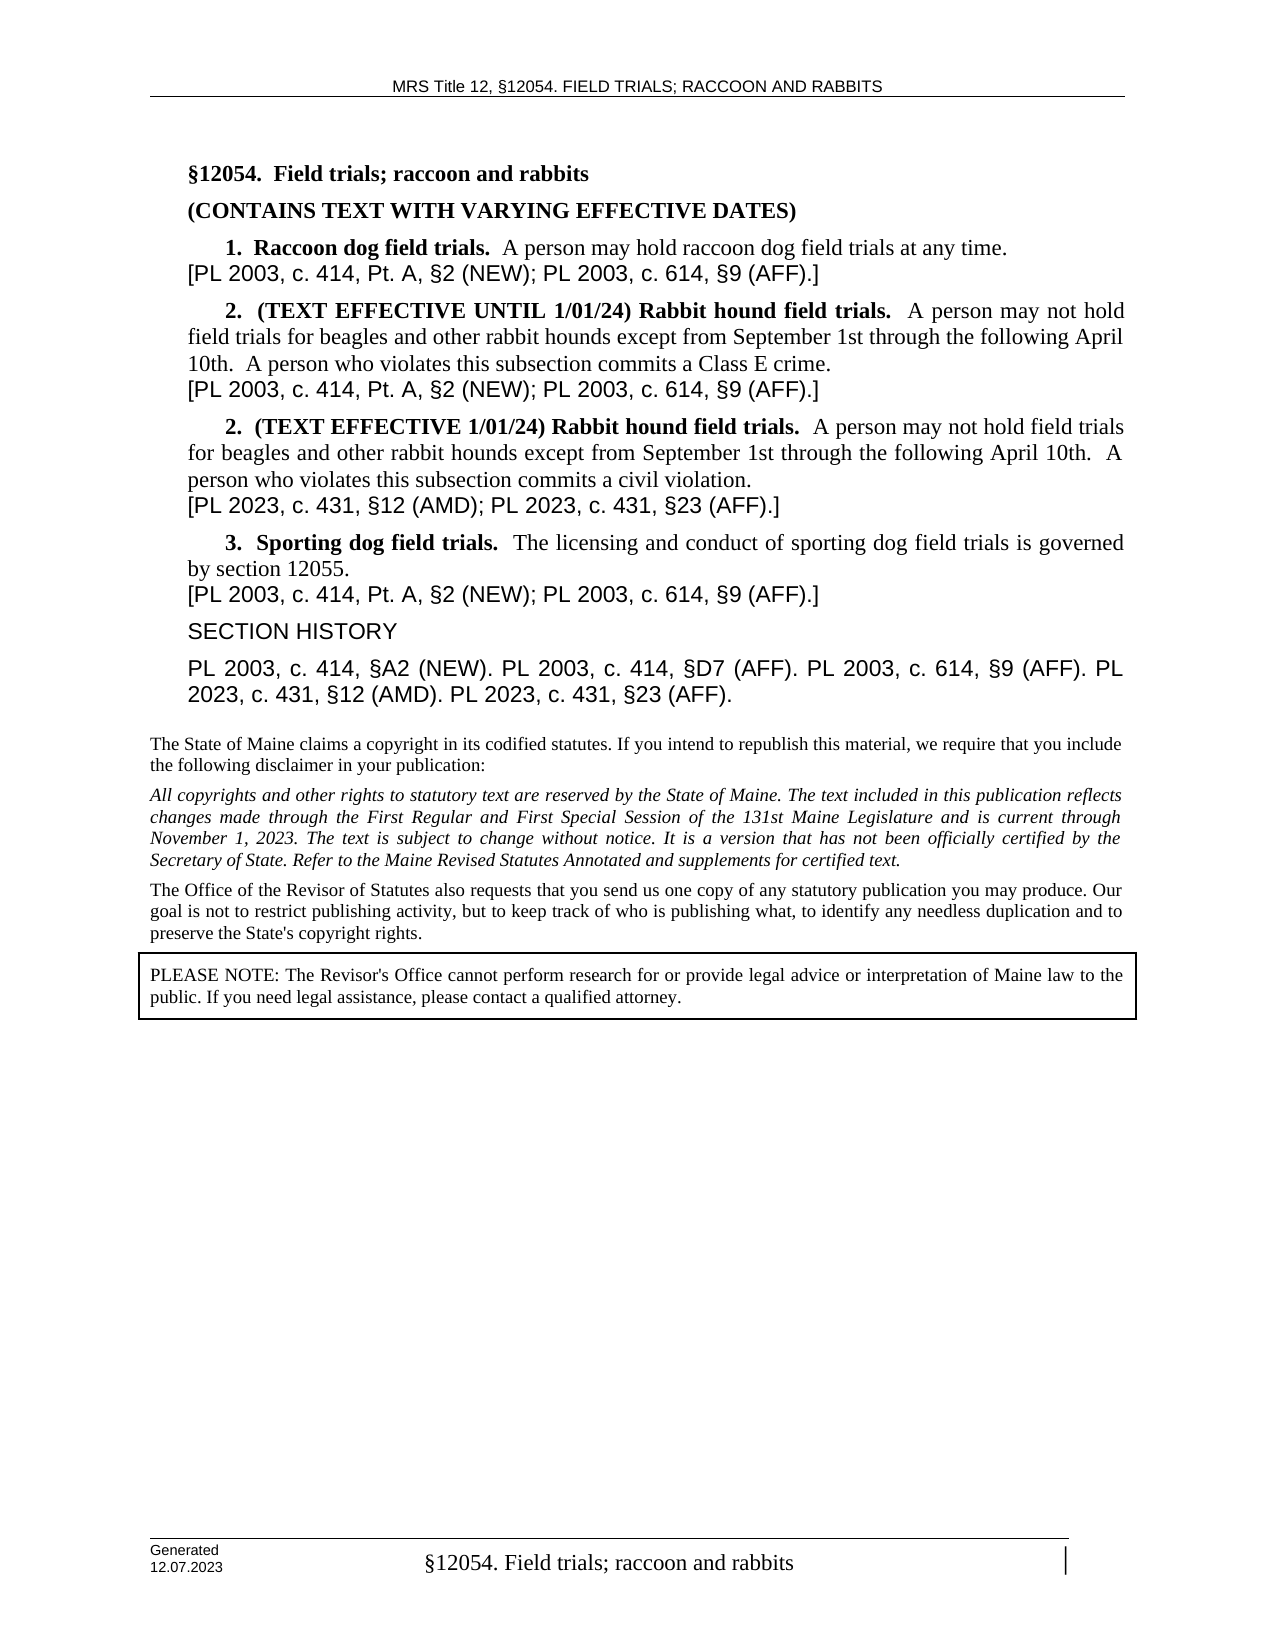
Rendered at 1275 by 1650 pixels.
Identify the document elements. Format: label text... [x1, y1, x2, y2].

text All copyrights and other rights to statutory text are reserved by the State of Maine. The text included in this publication reflects changes made through the First Regular and First Special Session of the 131st Maine Legislature and is current through November 1, 2023 . The text is subject to change without notice. It is a version that has not been officially certified by the Secretary of State. Refer to the Maine Revised Statutes Annotated and supplements for certified text. [150, 784, 1125, 870]
text 3. Sporting dog field trials. The licensing and conduct of sporting dog field trials is governed by section 12055. [187, 529, 1125, 581]
text [PL 2003, c. 414, Pt. A, §2 (NEW); PL 2003, c. 614, §9 (AFF).] [187, 581, 1125, 608]
text (CONTAINS TEXT WITH VARYING EFFECTIVE DATES) [187, 197, 1125, 223]
text [PL 2003, c. 414, Pt. A, §2 (NEW); PL 2003, c. 614, §9 (AFF).] [187, 260, 1125, 287]
text 2. (TEXT EFFECTIVE UNTIL 1/01/24) Rabbit hound field trials. A person may not hold field trials for beagles and other rabbit hounds except from September 1st through the following April 10th. A person who violates this subsection commits a Class E crime. [187, 297, 1125, 376]
text 1. Raccoon dog field trials. A person may hold raccoon dog field trials at any time. [187, 234, 1125, 260]
text The State of Maine claims a copyright in its codified statutes. If you intend to republish this material, we require that you include the following disclaimer in your publication: [150, 733, 1125, 776]
text [PL 2003, c. 414, Pt. A, §2 (NEW); PL 2003, c. 614, §9 (AFF).] [187, 376, 1125, 402]
text The Office of the Revisor of Statutes also requests that you send us one copy of any statutory publication you may produce. Our goal is not to restrict publishing activity, but to keep track of who is publishing what, to identify any needless duplication and to preserve the State's copyright rights. [150, 879, 1125, 943]
text §12054. Field trials; raccoon and rabbits [187, 160, 1125, 187]
text 2. (TEXT EFFECTIVE 1/01/24) Rabbit hound field trials. A person may not hold field trials for beagles and other rabbit hounds except from September 1st through the following April 10th. A person who violates this subsection commits a civil violation. [187, 413, 1125, 492]
text PL 2003, c. 414, §A2 (NEW). PL 2003, c. 414, §D7 (AFF). PL 2003, c. 614, §9 (AFF). PL 2023, c. 431, §12 (AMD). PL 2023, c. 431, §23 (AFF). [187, 655, 1125, 708]
text [PL 2023, c. 431, §12 (AMD); PL 2023, c. 431, §23 (AFF).] [187, 492, 1125, 518]
text SECTION HISTORY [187, 618, 1125, 644]
text PLEASE NOTE: The Revisor's Office cannot perform research for or provide legal advice or interpretation of Maine law to the public. If you need legal assistance, please contact a qualified attorney. [140, 954, 1135, 1018]
